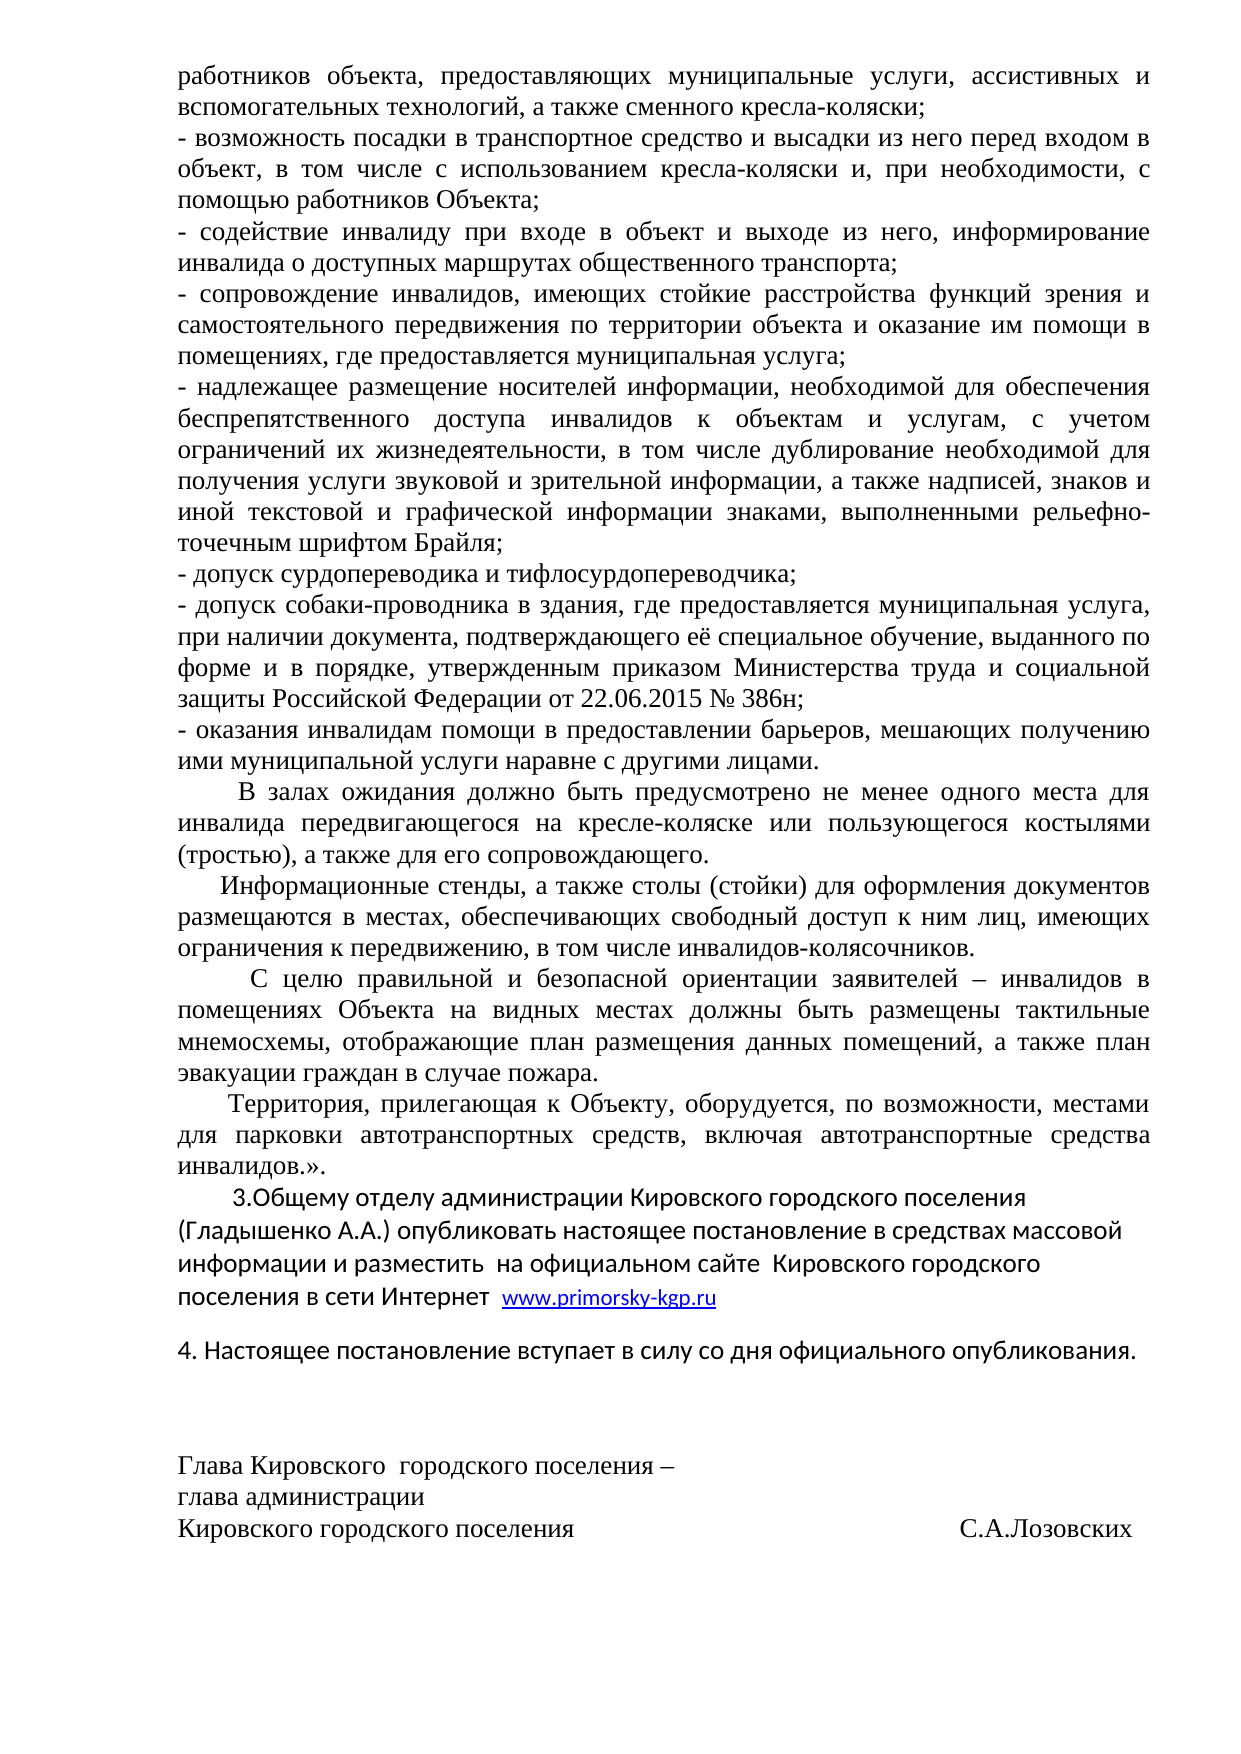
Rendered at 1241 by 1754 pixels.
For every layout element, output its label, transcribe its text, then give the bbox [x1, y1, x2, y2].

text Кировского городского поселения С.А.Лозовских [177, 1512, 1152, 1543]
text - возможность посадки в транспортное средство и высадки из него перед входом в объект, в том числе с использованием кресла-коляски и, при необходимости, с помощью работников Объекта; [177, 121, 1152, 215]
text 3.Общему отделу администрации Кировского городского поселения [232, 1180, 1152, 1213]
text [177, 59, 1152, 121]
text - сопровождение инвалидов, имеющих стойкие расстройства функций зрения и самостоятельного передвижения по территории объекта и оказание им помощи в помещениях, где предоставляется муниципальная услуга; [177, 277, 1152, 371]
text глава администрации [177, 1481, 1152, 1512]
text - надлежащее размещение носителей информации, необходимой для обеспечения беспрепятственного доступа инвалидов к объектам и услугам, с учетом ограничений их жизнедеятельности, в том числе дублирование необходимой для получения услуги звуковой и зрительной информации, а также надписей, знаков и иной текстовой и графической информации знаками, выполненными рельефно-точечным шрифтом Брайля; [177, 371, 1152, 557]
text 4. Настоящее постановление вступает в силу со дня официального опубликования. [177, 1333, 1152, 1366]
text Информационные стенды, а также столы (стойки) для оформления документов размещаются в местах, обеспечивающих свободный доступ к ним лиц, имеющих ограничения к передвижению, в том числе инвалидов-колясочников. [177, 869, 1152, 962]
text - допуск собаки-проводника в здания, где предоставляется муниципальная услуга, при наличии документа, подтверждающего её специальное обучение, выданного по форме и в порядке, утвержденным приказом Министерства труда и социальной защиты Российской Федерации от 22.06.2015 № 386н; [177, 588, 1152, 713]
text В залах ожидания должно быть предусмотрено не менее одного места для инвалида передвигающегося на кресле-коляске или пользующегося костылями (тростью), а также для его сопровождающего. [177, 775, 1152, 869]
text С целю правильной и безопасной ориентации заявителей – инвалидов в помещениях Объекта на видных местах должны быть размещены тактильные мнемосхемы, отображающие план размещения данных помещений, а также план эвакуации граждан в случае пожара. [177, 962, 1152, 1087]
text - оказания инвалидам помощи в предоставлении барьеров, мешающих получению ими муниципальной услуги наравне с другими лицами. [177, 713, 1152, 775]
text - допуск сурдопереводика и тифлосурдопереводчика; [177, 557, 1152, 588]
text Территория, прилегающая к Объекту, оборудуется, по возможности, местами для парковки автотранспортных средств, включая автотранспортные средства инвалидов.». [177, 1087, 1152, 1180]
text (Гладышенко А.А.) опубликовать настоящее постановление в средствах массовой информации и разместить на официальном сайте Кировского городского поселения в сети Интернет www.primorsky-kgp.ru [177, 1213, 1152, 1312]
text Глава Кировского городского поселения – [177, 1449, 1152, 1481]
text - содействие инвалиду при входе в объект и выходе из него, информирование инвалида о доступных маршрутах общественного транспорта; [177, 215, 1152, 277]
